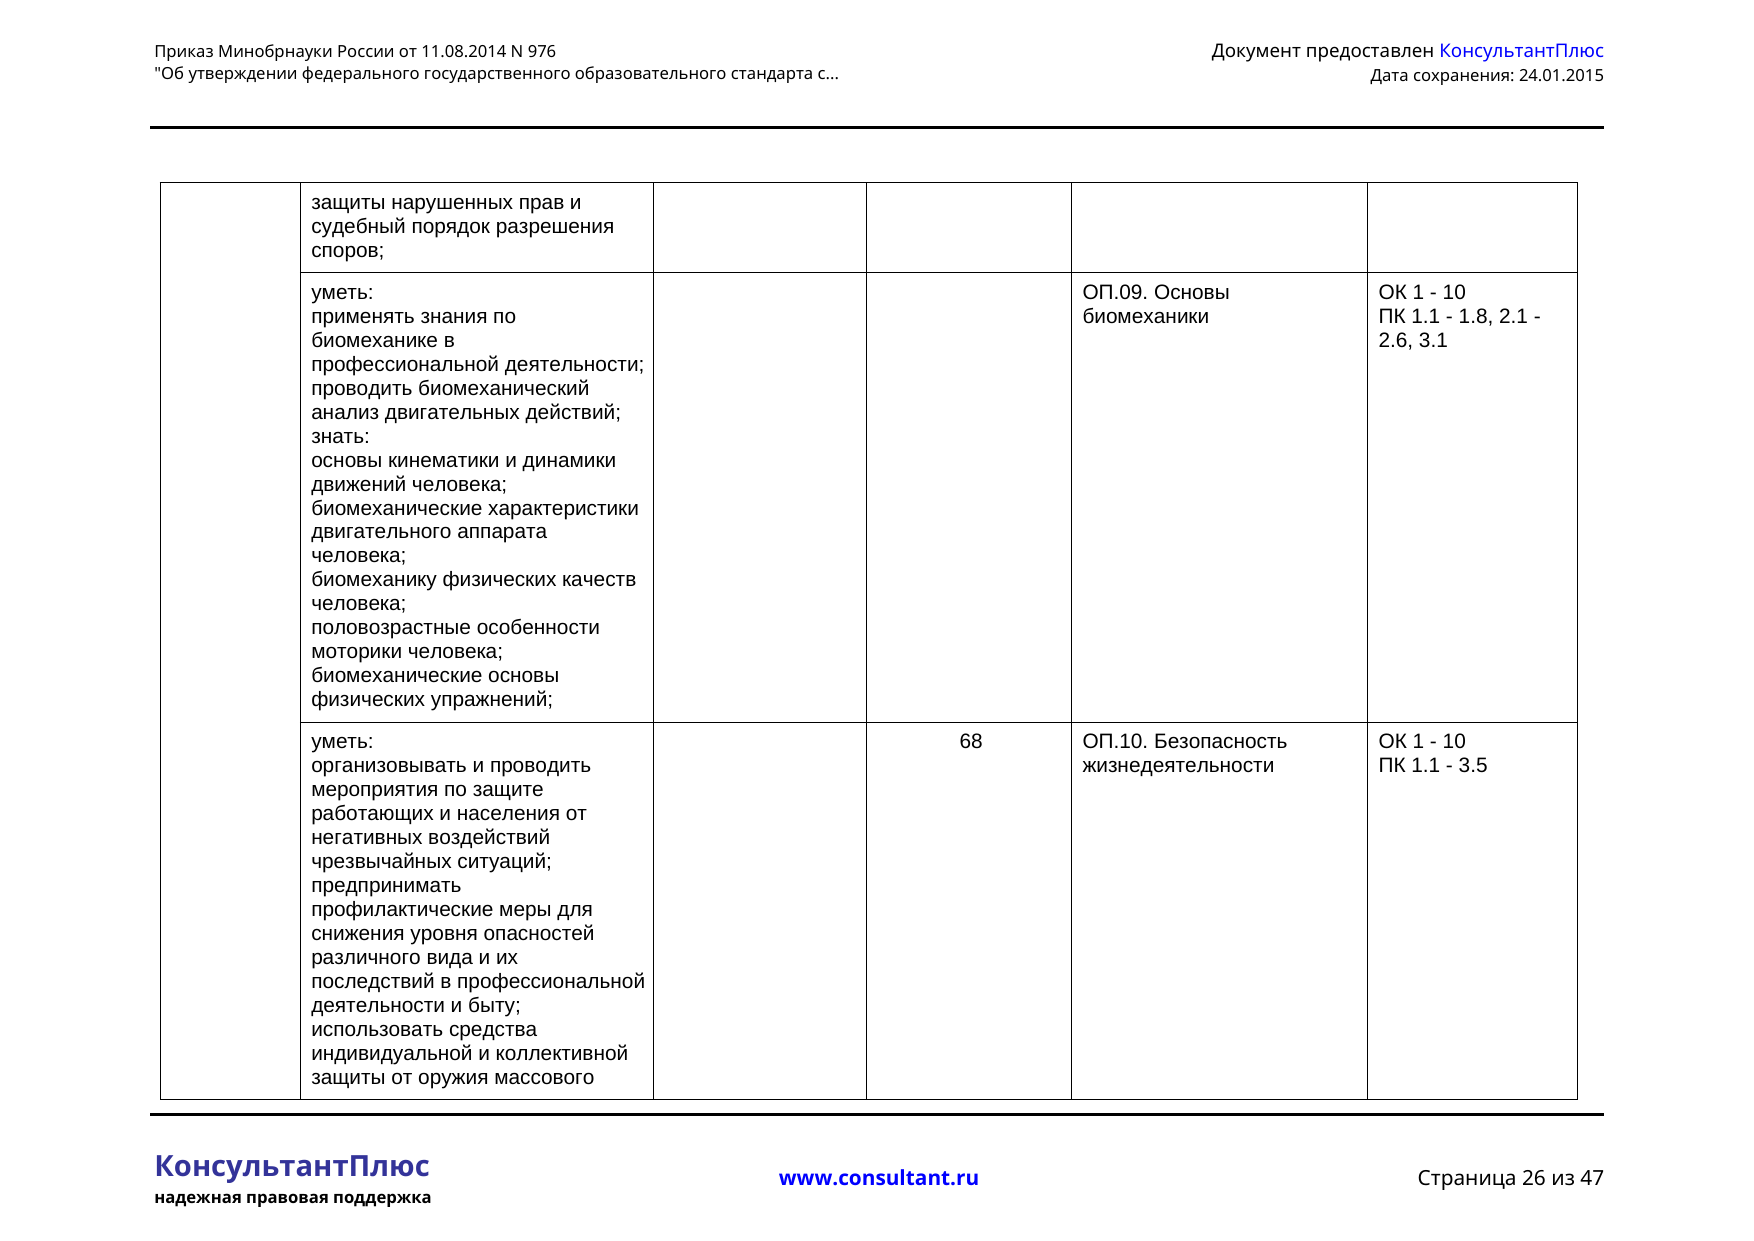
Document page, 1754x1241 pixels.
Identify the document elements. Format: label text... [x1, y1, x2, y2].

table_cell [654, 273, 866, 722]
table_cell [301, 183, 653, 272]
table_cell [1072, 723, 1367, 1099]
table_cell [654, 183, 866, 272]
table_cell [1368, 183, 1577, 272]
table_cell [301, 723, 653, 1099]
table_cell [867, 183, 1071, 272]
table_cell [1072, 183, 1367, 272]
table_cell ОК 1 - 10 ПК 1.1 - 1.8, 2.1 - 2.6, 3.1 [1368, 273, 1577, 722]
table_cell [867, 273, 1071, 722]
table_cell ОП.09. Основы биомеханики [1072, 273, 1367, 722]
table_cell [654, 723, 866, 1099]
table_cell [1368, 723, 1577, 1099]
table_cell уметь: применять знания по биомеханике в профессиональной деятельности; проводить биомеханический анализ двигательных действий; знать: основы кинематики и динамики движений человека; биомеханические характеристики двигательного аппарата человека; биомеханику физических качеств человека; половозрастные особенности моторики человека; биомеханические основы физических упражнений; [301, 273, 653, 722]
table_cell 68 [867, 723, 1071, 1099]
